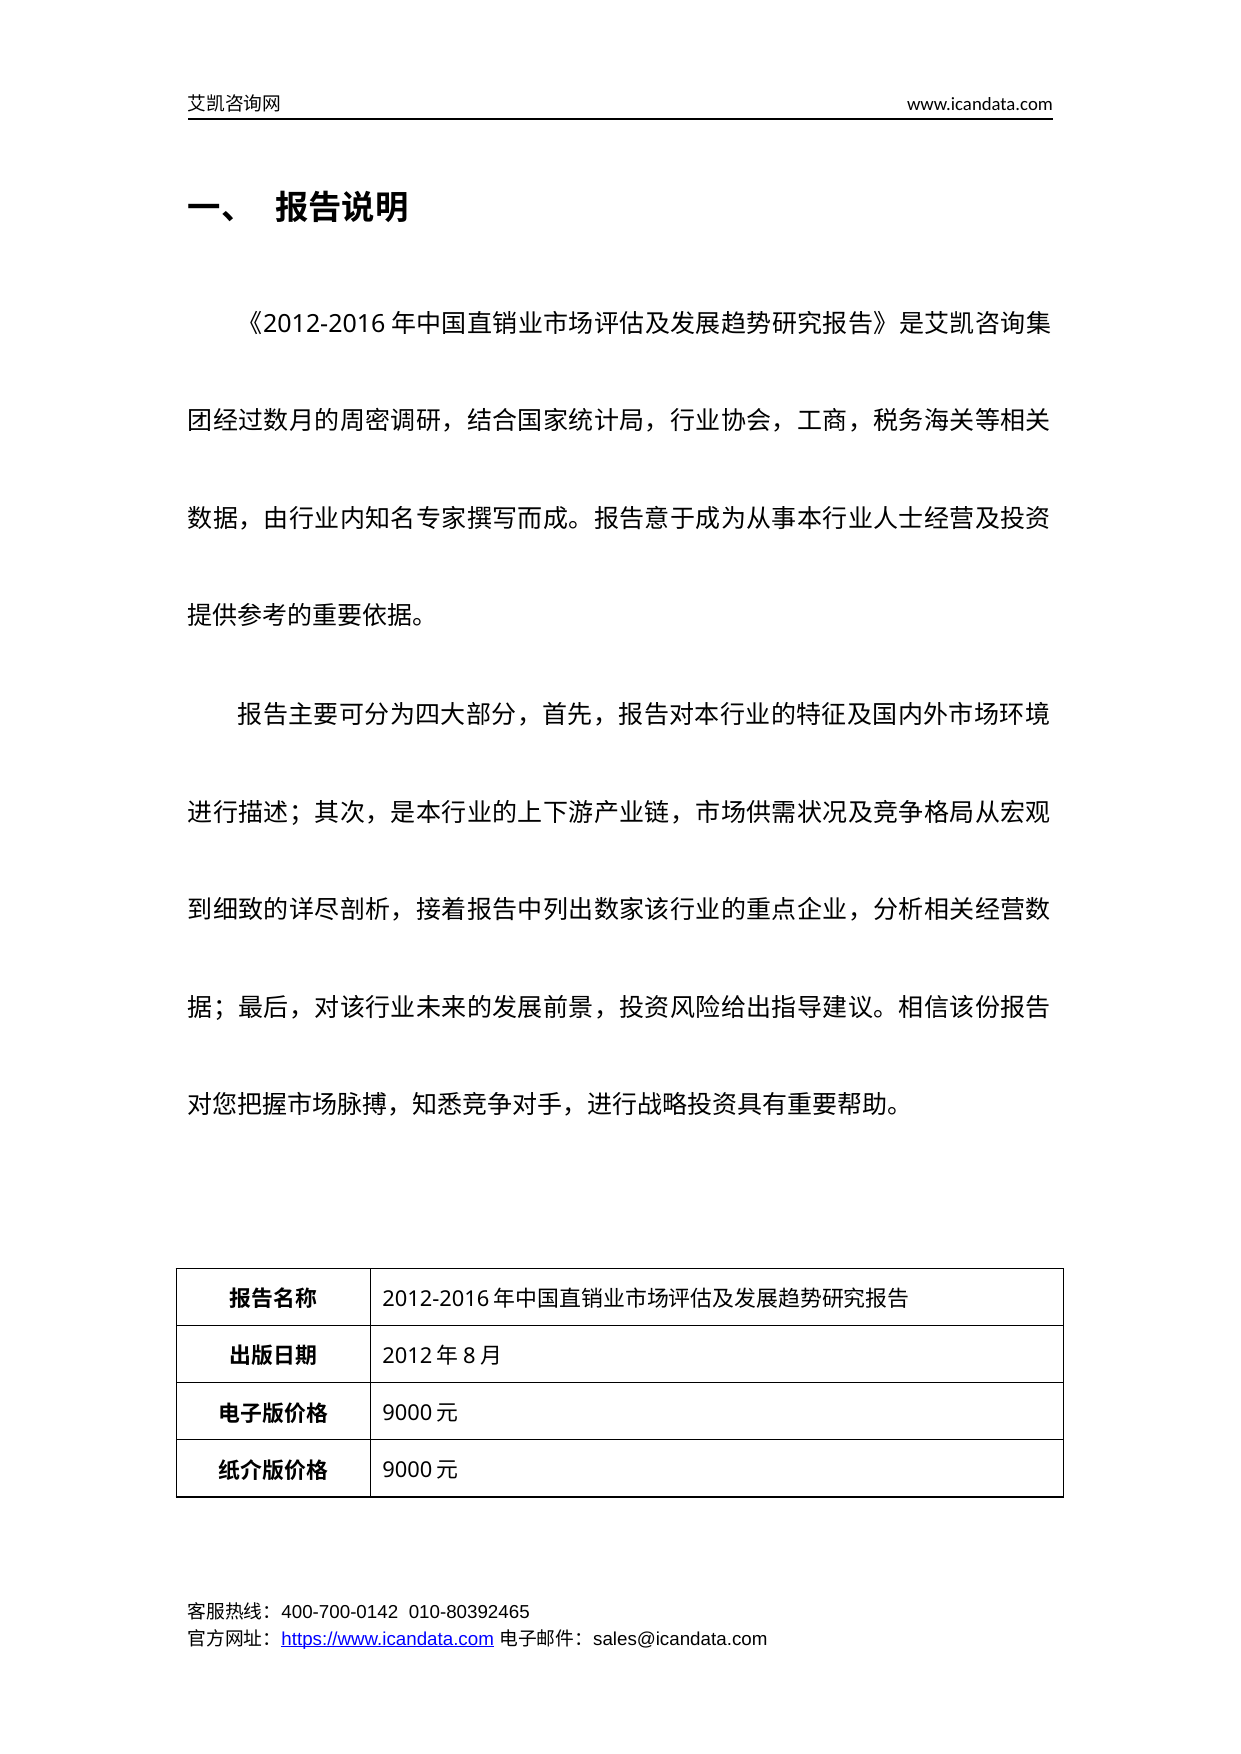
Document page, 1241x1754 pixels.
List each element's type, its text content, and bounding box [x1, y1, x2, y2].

table_header 2012-2016年中国直销业市场评估及发展趋势研究报告 [371, 1269, 1063, 1325]
table_cell 9000元 [371, 1440, 1063, 1496]
text 《2012-2016年中国直销业市场评估及发展趋势研究报告》是艾凯咨询集团经过数月的周密调研，结合国家统计局，行业协会，工商，税务海关等相关数据，由行业内知名专家撰写而成。报告意于成为从事本行业人士经营及投资提供参考的重要依据。 [187, 289, 1053, 646]
subtitle 报告说明 [187, 172, 1053, 237]
table_cell 出版日期 [177, 1326, 370, 1382]
table_cell 2012年8月 [371, 1326, 1063, 1382]
text 报告主要可分为四大部分，首先，报告对本行业的特征及国内外市场环境进行描述；其次，是本行业的上下游产业链，市场供需状况及竞争格局从宏观到细致的详尽剖析，接着报告中列出数家该行业的重点企业，分析相关经营数据；最后，对该行业未来的发展前景，投资风险给出指导建议。相信该份报告对您把握市场脉搏，知悉竞争对手，进行战略投资具有重要帮助。 [187, 681, 1053, 1136]
table_cell 电子版价格 [177, 1383, 370, 1439]
table_cell 9000元 [371, 1383, 1063, 1439]
table_header 报告名称 [177, 1269, 370, 1325]
table_cell 纸介版价格 [177, 1440, 370, 1496]
